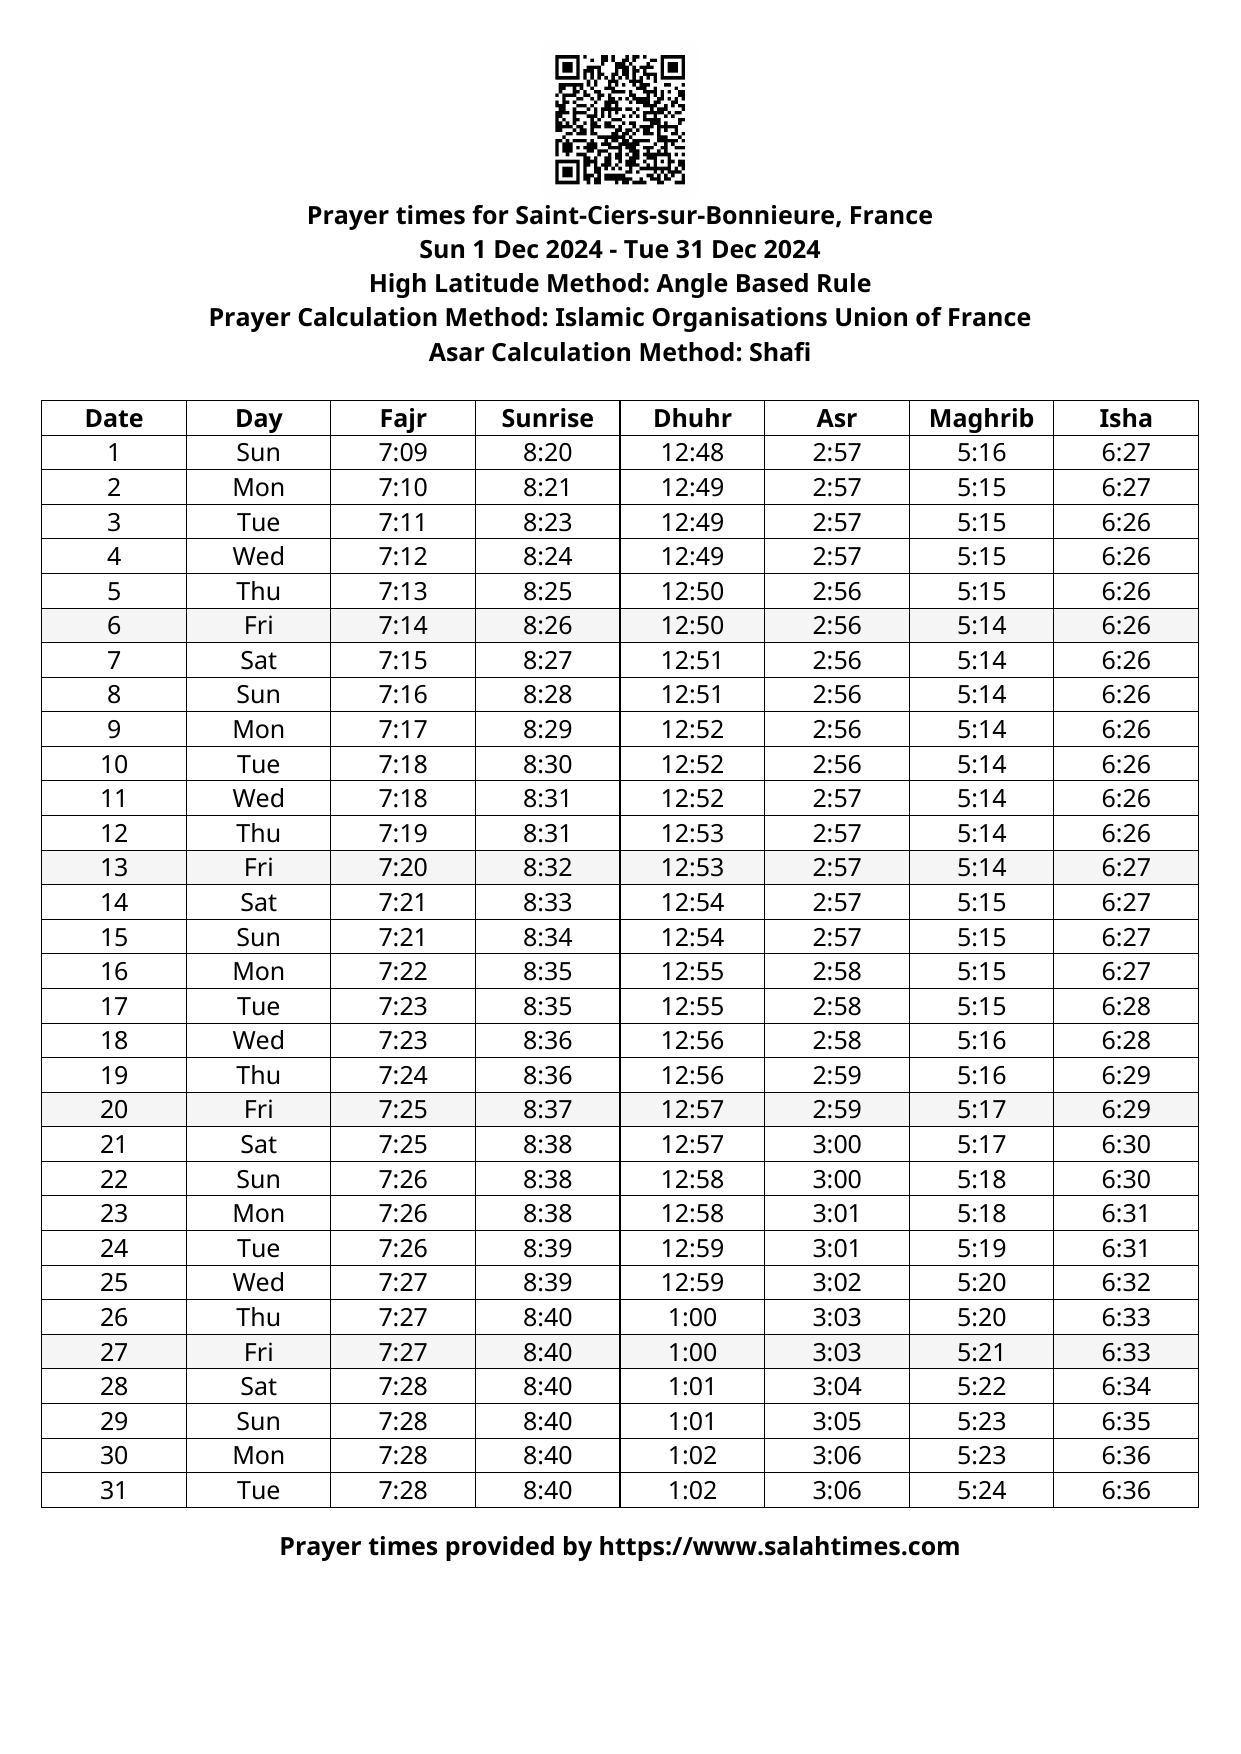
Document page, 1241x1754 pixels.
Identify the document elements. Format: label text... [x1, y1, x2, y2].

table_header Date [42, 401, 186, 434]
table_cell 6:30 [1054, 1127, 1198, 1161]
table_header Fajr [331, 401, 475, 434]
table_cell 6:31 [1054, 1196, 1198, 1230]
table_cell 6:27 [1054, 436, 1198, 469]
table_cell Sun [187, 436, 330, 469]
table_cell 5:20 [910, 1266, 1053, 1299]
table_cell 7:15 [331, 643, 475, 677]
table_cell 6:27 [1054, 470, 1198, 504]
table_cell Tue [187, 1473, 330, 1507]
table_cell 3 [42, 505, 186, 538]
table_cell 7:25 [331, 1127, 475, 1161]
table_cell 5:15 [910, 920, 1053, 953]
table_header Isha [1054, 401, 1198, 434]
table_cell 7:11 [331, 505, 475, 538]
table_cell 7:17 [331, 712, 475, 746]
table_cell 5:15 [910, 539, 1053, 573]
table_cell Fri [187, 609, 330, 642]
table_cell 20 [42, 1093, 186, 1126]
table_cell 8:31 [476, 816, 619, 849]
table_cell Sat [187, 643, 330, 677]
text Sun 1 Dec 2024 - Tue 31 Dec 2024 [42, 232, 1198, 266]
table_cell 12:58 [621, 1196, 764, 1230]
table_cell 24 [42, 1231, 186, 1264]
table_cell 8:34 [476, 920, 619, 953]
table_cell 2:57 [765, 470, 909, 504]
table_header Asr [765, 401, 909, 434]
table_cell Mon [187, 954, 330, 988]
table_cell 12:58 [621, 1162, 764, 1195]
table_cell 7:22 [331, 954, 475, 988]
table_cell 19 [42, 1058, 186, 1092]
table_cell Sun [187, 920, 330, 953]
table_cell 8:38 [476, 1127, 619, 1161]
table_cell 7:23 [331, 1024, 475, 1057]
table_cell 12:52 [621, 712, 764, 746]
table_cell 16 [42, 954, 186, 988]
table_cell 8:40 [476, 1473, 619, 1507]
table_cell 2:56 [765, 678, 909, 711]
table_cell 2:57 [765, 885, 909, 919]
table_cell 2:56 [765, 747, 909, 780]
table_cell 8:40 [476, 1335, 619, 1368]
table_cell 8:40 [476, 1300, 619, 1334]
table_cell 3:05 [765, 1404, 909, 1437]
table_cell 13 [42, 851, 186, 884]
table_cell 7:25 [331, 1093, 475, 1126]
table_cell 6:26 [1054, 609, 1198, 642]
table_cell 6:26 [1054, 643, 1198, 677]
table_cell 6:26 [1054, 574, 1198, 607]
table_cell 26 [42, 1300, 186, 1334]
table_cell 12:48 [621, 436, 764, 469]
table_cell 5:14 [910, 851, 1053, 884]
table_header Maghrib [910, 401, 1053, 434]
table_cell 6:27 [1054, 851, 1198, 884]
table_cell 6:26 [1054, 816, 1198, 849]
table_cell 5:14 [910, 678, 1053, 711]
table_cell 12 [42, 816, 186, 849]
table_cell 3:04 [765, 1369, 909, 1403]
table_cell 8:39 [476, 1231, 619, 1264]
table_cell 12:54 [621, 885, 764, 919]
table_cell Fri [187, 1093, 330, 1126]
table_cell Wed [187, 539, 330, 573]
table_cell 12:49 [621, 505, 764, 538]
table_cell 12:56 [621, 1024, 764, 1057]
table_cell 8:33 [476, 885, 619, 919]
table_cell 8:40 [476, 1439, 619, 1472]
table_cell 7:13 [331, 574, 475, 607]
table_cell 12:50 [621, 609, 764, 642]
table_cell 5:14 [910, 712, 1053, 746]
table_cell Tue [187, 505, 330, 538]
table_header Sunrise [476, 401, 619, 434]
table_cell Mon [187, 712, 330, 746]
table_cell 1:02 [621, 1473, 764, 1507]
table_cell 1:00 [621, 1300, 764, 1334]
table_cell 8 [42, 678, 186, 711]
table_cell 6:32 [1054, 1266, 1198, 1299]
table_cell 2:57 [765, 816, 909, 849]
table_cell Fri [187, 1335, 330, 1368]
table_cell 6:34 [1054, 1369, 1198, 1403]
table_cell 30 [42, 1439, 186, 1472]
table_cell 6:29 [1054, 1093, 1198, 1126]
table_cell 5:20 [910, 1300, 1053, 1334]
table_cell 27 [42, 1335, 186, 1368]
table_cell Mon [187, 1439, 330, 1472]
table_cell 8:38 [476, 1196, 619, 1230]
text Prayer Calculation Method: Islamic Organisations Union of France [42, 300, 1198, 334]
table_cell 15 [42, 920, 186, 953]
table_cell 2:57 [765, 436, 909, 469]
table_cell 7:28 [331, 1404, 475, 1437]
table_cell Mon [187, 1196, 330, 1230]
table_cell 2:57 [765, 920, 909, 953]
table_cell 2:57 [765, 851, 909, 884]
table_cell 3:01 [765, 1231, 909, 1264]
table_cell 25 [42, 1266, 186, 1299]
table_cell 2:56 [765, 712, 909, 746]
table_cell 5:15 [910, 470, 1053, 504]
table_cell 8:29 [476, 712, 619, 746]
table_cell 1:00 [621, 1335, 764, 1368]
table_cell 2:58 [765, 1024, 909, 1057]
table_cell 6:27 [1054, 954, 1198, 988]
table_cell 3:03 [765, 1335, 909, 1368]
table_cell 7:18 [331, 747, 475, 780]
table_cell 8:27 [476, 643, 619, 677]
table_cell 7 [42, 643, 186, 677]
table_cell 9 [42, 712, 186, 746]
table_cell 7:09 [331, 436, 475, 469]
table_cell 6:27 [1054, 920, 1198, 953]
table_cell Fri [187, 851, 330, 884]
picture [542, 41, 699, 198]
table_cell 7:18 [331, 781, 475, 815]
table_cell Sat [187, 885, 330, 919]
table_cell 5:14 [910, 643, 1053, 677]
table_cell 5:14 [910, 781, 1053, 815]
table_cell 8:37 [476, 1093, 619, 1126]
table_cell 6:26 [1054, 678, 1198, 711]
table_cell 5:19 [910, 1231, 1053, 1264]
table_cell 7:21 [331, 920, 475, 953]
table_cell Mon [187, 470, 330, 504]
table_cell 12:53 [621, 816, 764, 849]
table_cell 12:59 [621, 1266, 764, 1299]
table_cell 17 [42, 989, 186, 1022]
table_cell 8:31 [476, 781, 619, 815]
table_cell 3:00 [765, 1162, 909, 1195]
table_cell 21 [42, 1127, 186, 1161]
table_cell 3:01 [765, 1196, 909, 1230]
table_cell 2:56 [765, 609, 909, 642]
table_cell 5:14 [910, 816, 1053, 849]
table_cell 8:23 [476, 505, 619, 538]
table_cell 2:58 [765, 954, 909, 988]
table_cell 28 [42, 1369, 186, 1403]
table_cell 7:14 [331, 609, 475, 642]
table_cell 4 [42, 539, 186, 573]
table_cell Tue [187, 989, 330, 1022]
table_cell 8:36 [476, 1024, 619, 1057]
table_cell 5:15 [910, 989, 1053, 1022]
table_cell 5:15 [910, 574, 1053, 607]
table_cell 6:26 [1054, 747, 1198, 780]
table_cell 6:30 [1054, 1162, 1198, 1195]
table_header Day [187, 401, 330, 434]
table_cell 1:01 [621, 1404, 764, 1437]
table_cell 12:51 [621, 643, 764, 677]
text Prayer times provided by https://www.salahtimes.com [42, 1528, 1198, 1563]
table_cell 8:40 [476, 1369, 619, 1403]
table_cell 8:38 [476, 1162, 619, 1195]
table_cell 12:57 [621, 1093, 764, 1126]
table_cell Wed [187, 781, 330, 815]
table_cell 2:57 [765, 781, 909, 815]
table_cell 5:23 [910, 1439, 1053, 1472]
table_cell 3:06 [765, 1473, 909, 1507]
table_cell 12:55 [621, 989, 764, 1022]
table_cell 8:40 [476, 1404, 619, 1437]
table_cell 6:36 [1054, 1439, 1198, 1472]
table_cell 6:33 [1054, 1300, 1198, 1334]
table_cell Wed [187, 1266, 330, 1299]
table_cell 7:28 [331, 1369, 475, 1403]
table_cell 5:22 [910, 1369, 1053, 1403]
table_header Dhuhr [621, 401, 764, 434]
table_cell 2:57 [765, 505, 909, 538]
table_cell Thu [187, 816, 330, 849]
table_cell 7:10 [331, 470, 475, 504]
table_cell 5:18 [910, 1196, 1053, 1230]
table_cell 12:52 [621, 781, 764, 815]
table_cell 23 [42, 1196, 186, 1230]
table_cell 7:16 [331, 678, 475, 711]
table_cell 29 [42, 1404, 186, 1437]
table_cell Sat [187, 1127, 330, 1161]
table_cell 12:49 [621, 470, 764, 504]
table_cell 6:26 [1054, 712, 1198, 746]
table_cell 12:59 [621, 1231, 764, 1264]
table_cell 12:50 [621, 574, 764, 607]
table_cell 8:32 [476, 851, 619, 884]
table_cell 22 [42, 1162, 186, 1195]
table_cell 7:28 [331, 1473, 475, 1507]
table_cell 8:21 [476, 470, 619, 504]
table_cell Thu [187, 574, 330, 607]
table_cell Wed [187, 1024, 330, 1057]
table_cell 2:59 [765, 1058, 909, 1092]
text Asar Calculation Method: Shafi [42, 334, 1198, 368]
table_cell 5:23 [910, 1404, 1053, 1437]
table_cell 7:26 [331, 1231, 475, 1264]
table_cell 7:27 [331, 1266, 475, 1299]
table_cell 7:27 [331, 1300, 475, 1334]
table_cell 7:27 [331, 1335, 475, 1368]
table_cell 8:25 [476, 574, 619, 607]
table_cell Sun [187, 1404, 330, 1437]
table_cell 8:39 [476, 1266, 619, 1299]
table_cell 12:51 [621, 678, 764, 711]
table_cell 6:26 [1054, 781, 1198, 815]
table_cell 7:26 [331, 1162, 475, 1195]
table_cell Sat [187, 1369, 330, 1403]
table_cell 10 [42, 747, 186, 780]
table_cell 6 [42, 609, 186, 642]
table_cell 1:01 [621, 1369, 764, 1403]
table_cell 12:53 [621, 851, 764, 884]
table_cell 5 [42, 574, 186, 607]
table_cell 6:31 [1054, 1231, 1198, 1264]
table_cell 2 [42, 470, 186, 504]
table_cell 5:15 [910, 885, 1053, 919]
table_cell 6:26 [1054, 505, 1198, 538]
table_cell 7:26 [331, 1196, 475, 1230]
table_cell 12:49 [621, 539, 764, 573]
table_cell 31 [42, 1473, 186, 1507]
table_cell 5:21 [910, 1335, 1053, 1368]
table_cell 2:56 [765, 574, 909, 607]
table_cell 8:20 [476, 436, 619, 469]
table_cell 5:16 [910, 1058, 1053, 1092]
table_cell 5:18 [910, 1162, 1053, 1195]
table_cell 7:20 [331, 851, 475, 884]
table_cell 14 [42, 885, 186, 919]
table_cell 7:21 [331, 885, 475, 919]
text High Latitude Method: Angle Based Rule [42, 266, 1198, 300]
table_cell 5:17 [910, 1127, 1053, 1161]
table_cell 12:57 [621, 1127, 764, 1161]
table_cell 7:28 [331, 1439, 475, 1472]
table_cell 6:26 [1054, 539, 1198, 573]
table_cell 6:35 [1054, 1404, 1198, 1437]
table_cell 12:56 [621, 1058, 764, 1092]
table_cell 6:27 [1054, 885, 1198, 919]
table_cell 6:36 [1054, 1473, 1198, 1507]
table_cell 5:24 [910, 1473, 1053, 1507]
table_cell 3:06 [765, 1439, 909, 1472]
table_cell Sun [187, 678, 330, 711]
table_cell 5:16 [910, 1024, 1053, 1057]
table_cell 5:14 [910, 747, 1053, 780]
table_cell 5:15 [910, 954, 1053, 988]
table_cell 3:03 [765, 1300, 909, 1334]
table_cell 8:36 [476, 1058, 619, 1092]
table_cell 8:26 [476, 609, 619, 642]
table_cell 7:24 [331, 1058, 475, 1092]
table_cell 18 [42, 1024, 186, 1057]
table_cell 6:28 [1054, 989, 1198, 1022]
table_cell 6:28 [1054, 1024, 1198, 1057]
table_cell 7:19 [331, 816, 475, 849]
table_cell 5:15 [910, 505, 1053, 538]
table_cell 8:30 [476, 747, 619, 780]
table_cell 7:12 [331, 539, 475, 573]
table_cell 3:00 [765, 1127, 909, 1161]
table_cell 3:02 [765, 1266, 909, 1299]
table_cell 2:58 [765, 989, 909, 1022]
table_cell 2:57 [765, 539, 909, 573]
table_cell 8:35 [476, 954, 619, 988]
table_cell 7:23 [331, 989, 475, 1022]
table_cell Tue [187, 747, 330, 780]
table_cell 2:56 [765, 643, 909, 677]
table_cell 11 [42, 781, 186, 815]
table_cell 6:33 [1054, 1335, 1198, 1368]
table_cell 8:24 [476, 539, 619, 573]
table_cell 8:28 [476, 678, 619, 711]
table_cell 5:17 [910, 1093, 1053, 1126]
table_cell 6:29 [1054, 1058, 1198, 1092]
table_cell 8:35 [476, 989, 619, 1022]
text Prayer times for Saint-Ciers-sur-Bonnieure, France [42, 198, 1198, 232]
table_cell Tue [187, 1231, 330, 1264]
table_cell 2:59 [765, 1093, 909, 1126]
table_cell 1 [42, 436, 186, 469]
table_cell 12:52 [621, 747, 764, 780]
table_cell Thu [187, 1058, 330, 1092]
table_cell 1:02 [621, 1439, 764, 1472]
table_cell Thu [187, 1300, 330, 1334]
table_cell Sun [187, 1162, 330, 1195]
table_cell 12:55 [621, 954, 764, 988]
table_cell 5:16 [910, 436, 1053, 469]
table_cell 5:14 [910, 609, 1053, 642]
table_cell 12:54 [621, 920, 764, 953]
